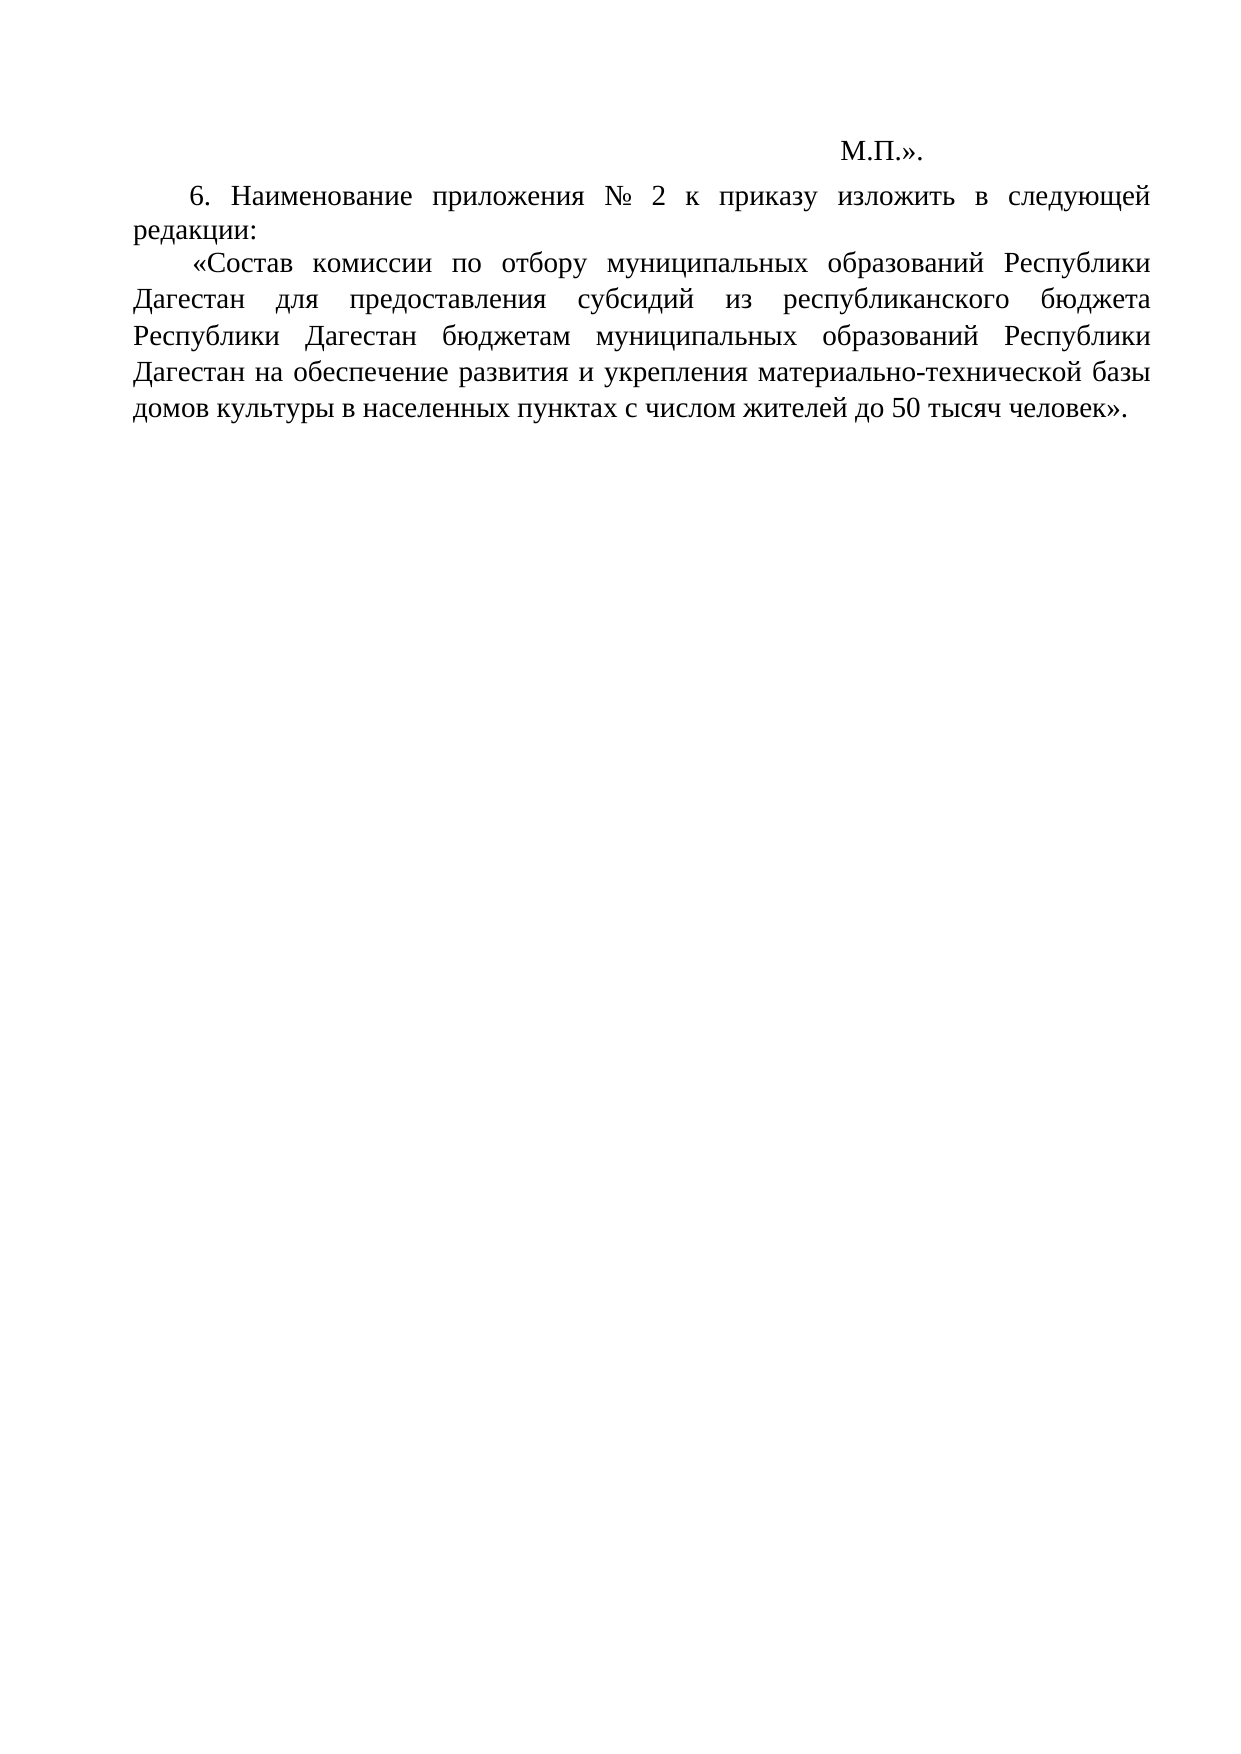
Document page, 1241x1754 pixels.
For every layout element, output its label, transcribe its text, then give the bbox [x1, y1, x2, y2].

text «Состав комиссии по отбору муниципальных образований Республики Дагестан для предоставления субсидий из республиканского бюджета Республики Дагестан бюджетам муниципальных образований Республики Дагестан на обеспечение развития и укрепления материально-технической базы домов культуры в населенных пунктах с числом жителей до 50 тысяч человек». [133, 246, 1152, 424]
text М.П.». [133, 133, 1152, 166]
text 6. Наименование приложения № 2 к приказу изложить в следующей редакции: [133, 178, 1152, 246]
